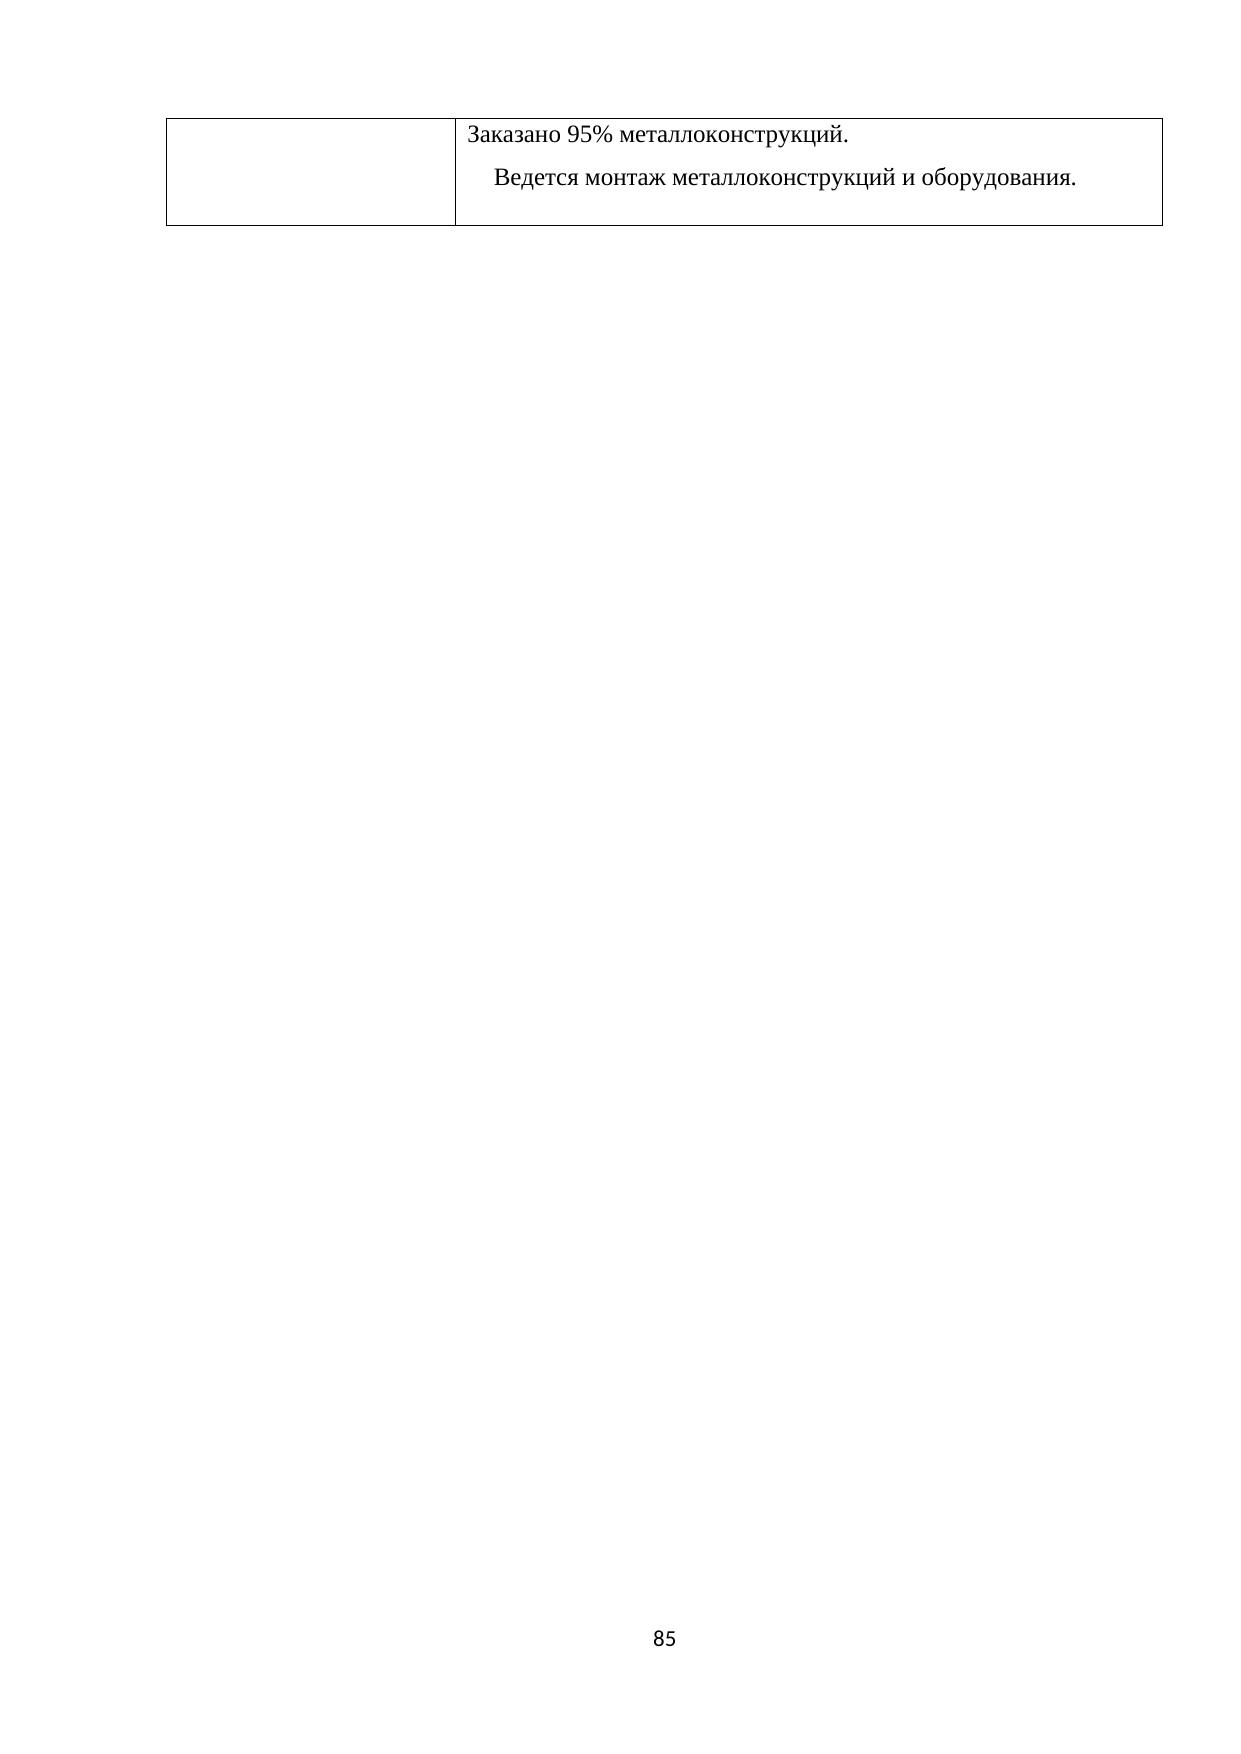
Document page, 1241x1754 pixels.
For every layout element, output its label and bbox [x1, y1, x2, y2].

table_cell [456, 119, 1162, 225]
table_cell [167, 119, 455, 225]
